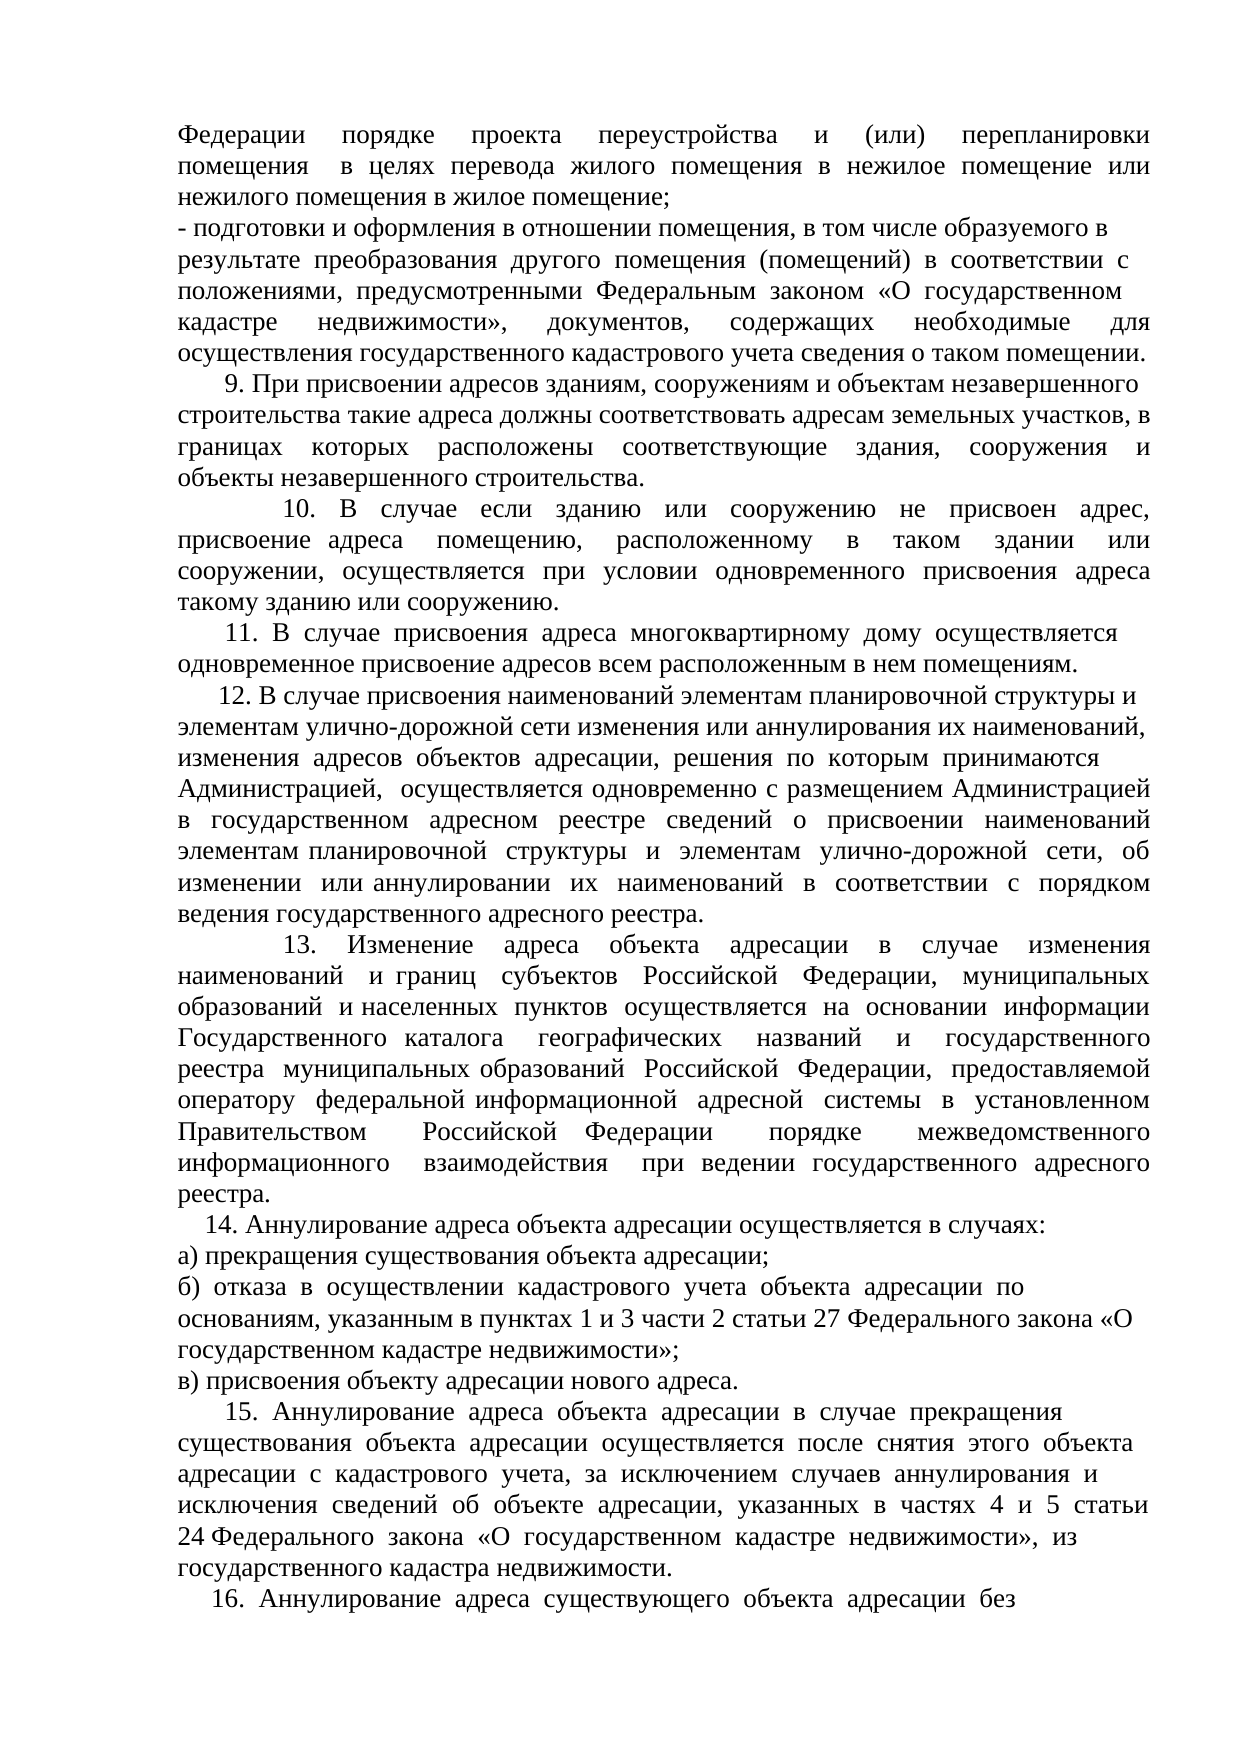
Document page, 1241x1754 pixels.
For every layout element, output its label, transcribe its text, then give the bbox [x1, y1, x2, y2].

text - подготовки и оформления в отношении помещения, в том числе образуемого в [177, 212, 1152, 243]
text 9. При присвоении адресов зданиям, сооружениям и объектам незавершенного [177, 367, 1152, 398]
text кадастре недвижимости», документов, содержащих необходимые для осуществления государственного кадастрового учета сведения о таком помещении. [177, 305, 1152, 367]
text Администрацией, осуществляется одновременно с размещением Администрацией в государственном адресном реестре сведений о присвоении наименований элементам планировочной структуры и элементам улично-дорожной сети, об изменении или аннулировании их наименований в соответствии с порядком ведения государственного адресного реестра. [177, 772, 1152, 928]
text исключения сведений об объекте адресации, указанных в частях 4 и 5 статьи 24 Федерального закона «О государственном кадастре недвижимости», из [177, 1488, 1152, 1551]
text существования объекта адресации осуществляется после снятия этого объекта [177, 1426, 1152, 1457]
text изменения адресов объектов адресации, решения по которым принимаются [177, 741, 1152, 772]
text а) прекращения существования объекта адресации; [177, 1239, 1152, 1271]
text элементам улично-дорожной сети изменения или аннулирования их наименований, [177, 710, 1152, 741]
text 10. В случае если зданию или сооружению не присвоен адрес, присвоение адреса помещению, расположенному в таком здании или сооружении, осуществляется при условии одновременного присвоения адреса такому зданию или сооружению. [177, 492, 1152, 616]
text 11. В случае присвоения адреса многоквартирному дому осуществляется [177, 616, 1152, 648]
text в) присвоения объекту адресации нового адреса. [177, 1364, 1152, 1395]
text результате преобразования другого помещения (помещений) в соответствии с [177, 243, 1152, 274]
text основаниям, указанным в пунктах 1 и 3 части 2 статьи 27 Федерального закона «О [177, 1302, 1152, 1333]
text 14. Аннулирование адреса объекта адресации осуществляется в случаях: [177, 1208, 1152, 1239]
text одновременное присвоение адресов всем расположенным в нем помещениям. [177, 648, 1152, 679]
text 16. Аннулирование адреса существующего объекта адресации без [177, 1582, 1152, 1613]
text 13. Изменение адреса объекта адресации в случае изменения наименований и границ субъектов Российской Федерации, муниципальных образований и населенных пунктов осуществляется на основании информации Государственного каталога географических названий и государственного реестра муниципальных образований Российской Федерации, предоставляемой оператору федеральной информационной адресной системы в установленном Правительством Российской Федерации порядке межведомственного информационного взаимодействия при ведении государственного адресного реестра. [177, 928, 1152, 1208]
text государственного кадастра недвижимости. [177, 1551, 1152, 1582]
text 12. В случае присвоения наименований элементам планировочной структуры и [177, 679, 1152, 710]
text государственном кадастре недвижимости»; [177, 1333, 1152, 1364]
text строительства такие адреса должны соответствовать адресам земельных участков, в границах которых расположены соответствующие здания, сооружения и объекты незавершенного строительства. [177, 398, 1152, 492]
text б) отказа в осуществлении кадастрового учета объекта адресации по [177, 1271, 1152, 1302]
text положениями, предусмотренными Федеральным законом «О государственном [177, 274, 1152, 305]
text 15. Аннулирование адреса объекта адресации в случае прекращения [177, 1395, 1152, 1426]
text Федерации порядке проекта переустройства и (или) перепланировки помещения в целях перевода жилого помещения в нежилое помещение или нежилого помещения в жилое помещение; [177, 118, 1152, 212]
text адресации с кадастрового учета, за исключением случаев аннулирования и [177, 1457, 1152, 1488]
